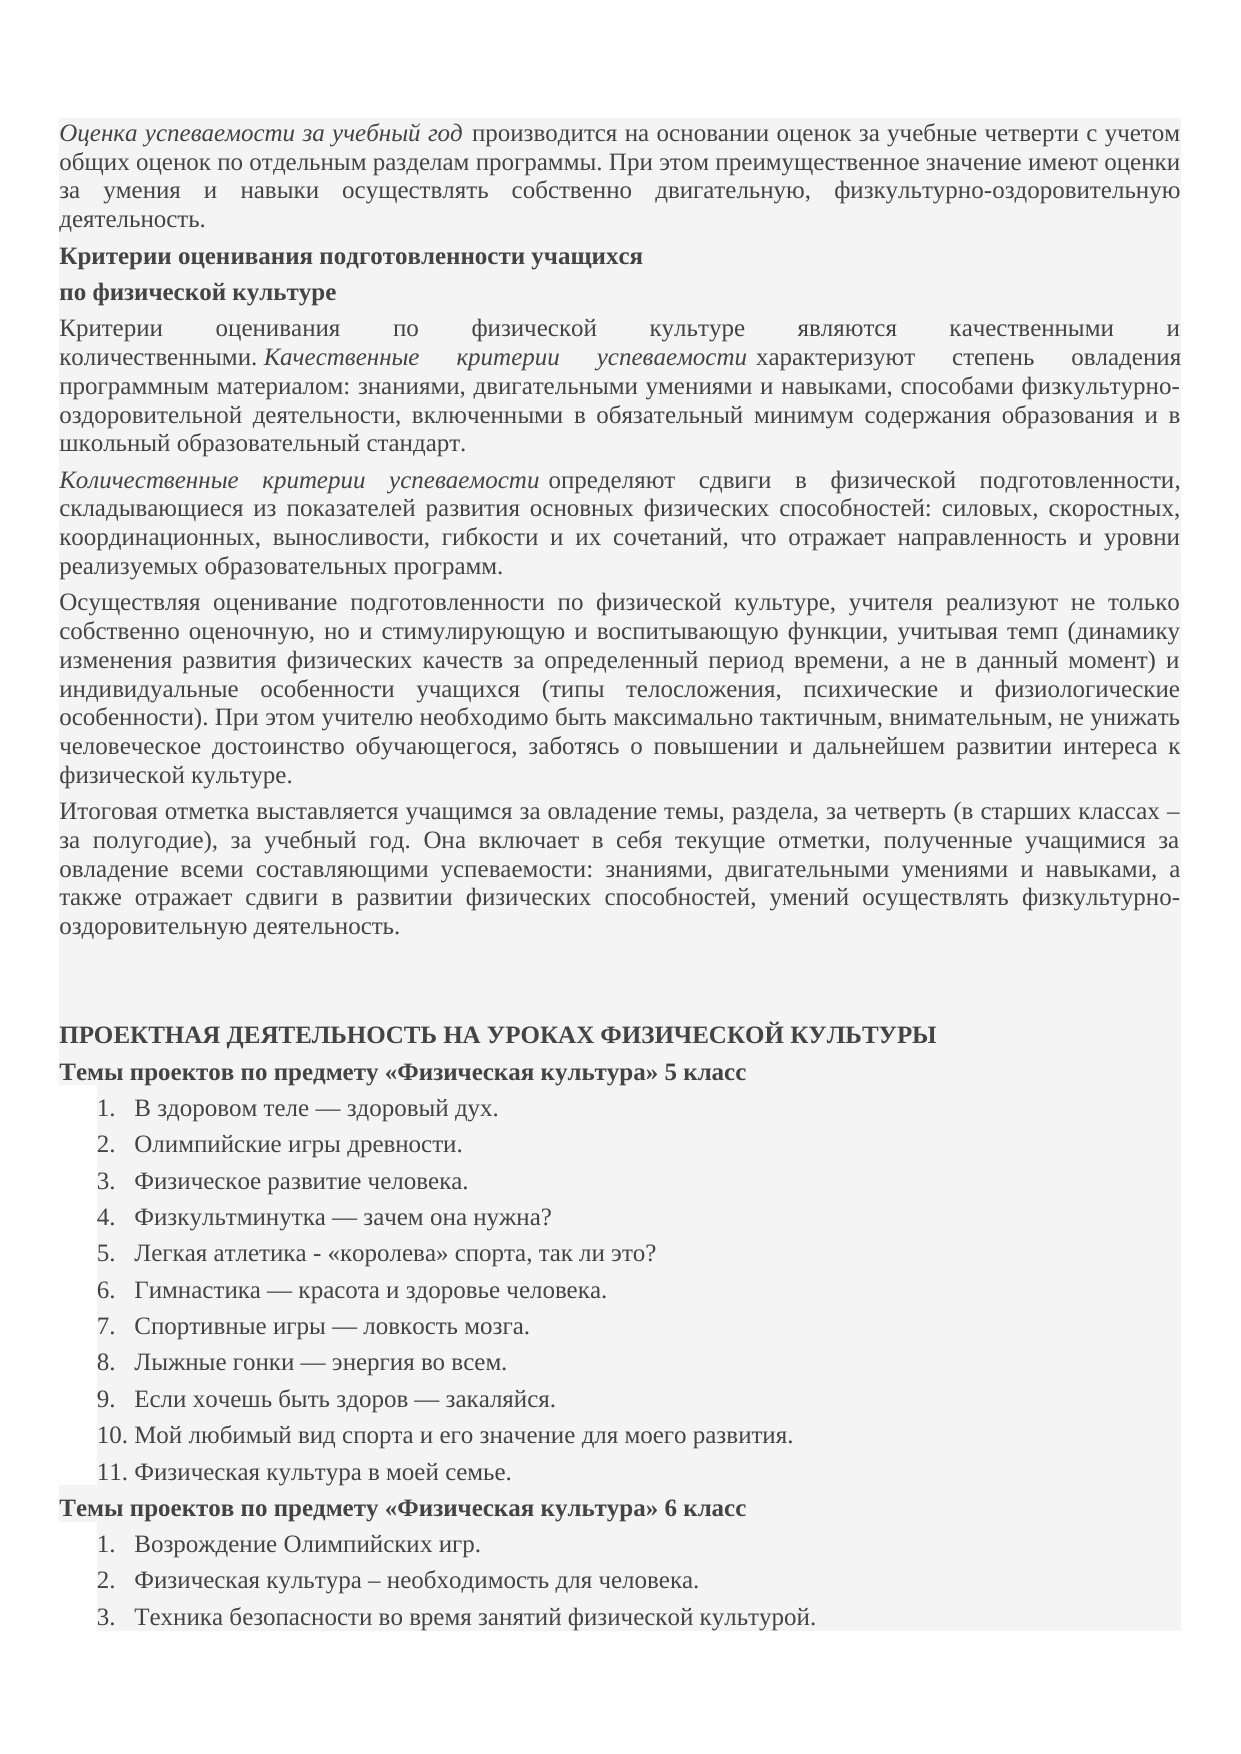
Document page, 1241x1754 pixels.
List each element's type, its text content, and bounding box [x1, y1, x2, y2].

list Техника безопасности во время занятий физической культурой. [97, 1602, 1181, 1631]
list Лыжные гонки — энергия во всем. [97, 1347, 1181, 1376]
text Критерии оценивания подготовленности учащихся [59, 241, 1181, 269]
list Физкультминутка — зачем она нужна? [97, 1202, 1181, 1231]
list Возрождение Олимпийских игр. [97, 1529, 1181, 1558]
text Количественные критерии успеваемости определяют сдвиги в физической подготовленности, складывающиеся из показателей развития основных физических способностей: силовых, скоростных, координационных, выносливости, гибкости и их сочетаний, что отражает направленность и уровни реализуемых образовательных программ. [59, 465, 1181, 580]
list Легкая атлетика - «королева» спорта, так ли это? [97, 1238, 1181, 1267]
list Физическая культура – необходимость для человека. [97, 1566, 1181, 1594]
text ПРОЕКТНАЯ ДЕЯТЕЛЬНОСТЬ НА УРОКАХ ФИЗИЧЕСКОЙ КУЛЬТУРЫ [59, 1020, 1181, 1049]
text Темы проектов по предмету «Физическая культура» 6 класс [59, 1493, 1181, 1522]
list Спортивные игры — ловкость мозга. [97, 1311, 1181, 1340]
text Итоговая отметка выставляется учащимся за овладение темы, раздела, за четверть (в старших классах – за полугодие), за учебный год. Она включает в себя текущие отметки, полученные учащимися за овладение всеми составляющими успеваемости: знаниями, двигательными умениями и навыками, а также отражает сдвиги в развитии физических способностей, умений осуществлять физкультурно-оздоровительную деятельность. [59, 796, 1181, 940]
text Критерии оценивания по физической культуре являются качественными и количественными. Качественные критерии успеваемости характеризуют степень овладения программным материалом: знаниями, двигательными умениями и навыками, способами физкультурно-оздоровительной деятельности, включенными в обязательный минимум содержания образования и в школьный образовательный стандарт. [59, 313, 1181, 457]
list Физическая культура в моей семье. [97, 1457, 1181, 1485]
list Гимнастика — красота и здоровье человека. [97, 1275, 1181, 1303]
text по физической культуре [59, 277, 1181, 306]
list Олимпийские игры древности. [97, 1129, 1181, 1158]
list Мой любимый вид спорта и его значение для моего развития. [97, 1420, 1181, 1449]
text Осуществляя оценивание подготовленности по физической культуре, учителя реализуют не только собственно оценочную, но и стимулирующую и воспитывающую функции, учитывая темп (динамику изменения развития физических качеств за определенный период времени, а не в данный момент) и индивидуальные особенности учащихся (типы телосложения, психические и физиологические особенности). При этом учителю необходимо быть максимально тактичным, внимательным, не унижать человеческое достоинство обучающегося, заботясь о повышении и дальнейшем развитии интереса к физической культуре. [59, 587, 1181, 789]
list В здоровом теле — здоровый дух. [97, 1093, 1181, 1122]
list Если хочешь быть здоров — закаляйся. [97, 1384, 1181, 1413]
text Оценка успеваемости за учебный год производится на основании оценок за учебные четверти с учетом общих оценок по отдельным разделам программы. При этом преимущественное значение имеют оценки за умения и навыки осуществлять собственно двигательную, физкультурно-оздоровительную деятельность. [59, 118, 1181, 233]
list Физическое развитие человека. [97, 1166, 1181, 1194]
text Темы проектов по предмету «Физическая культура» 5 класс [59, 1057, 1181, 1085]
